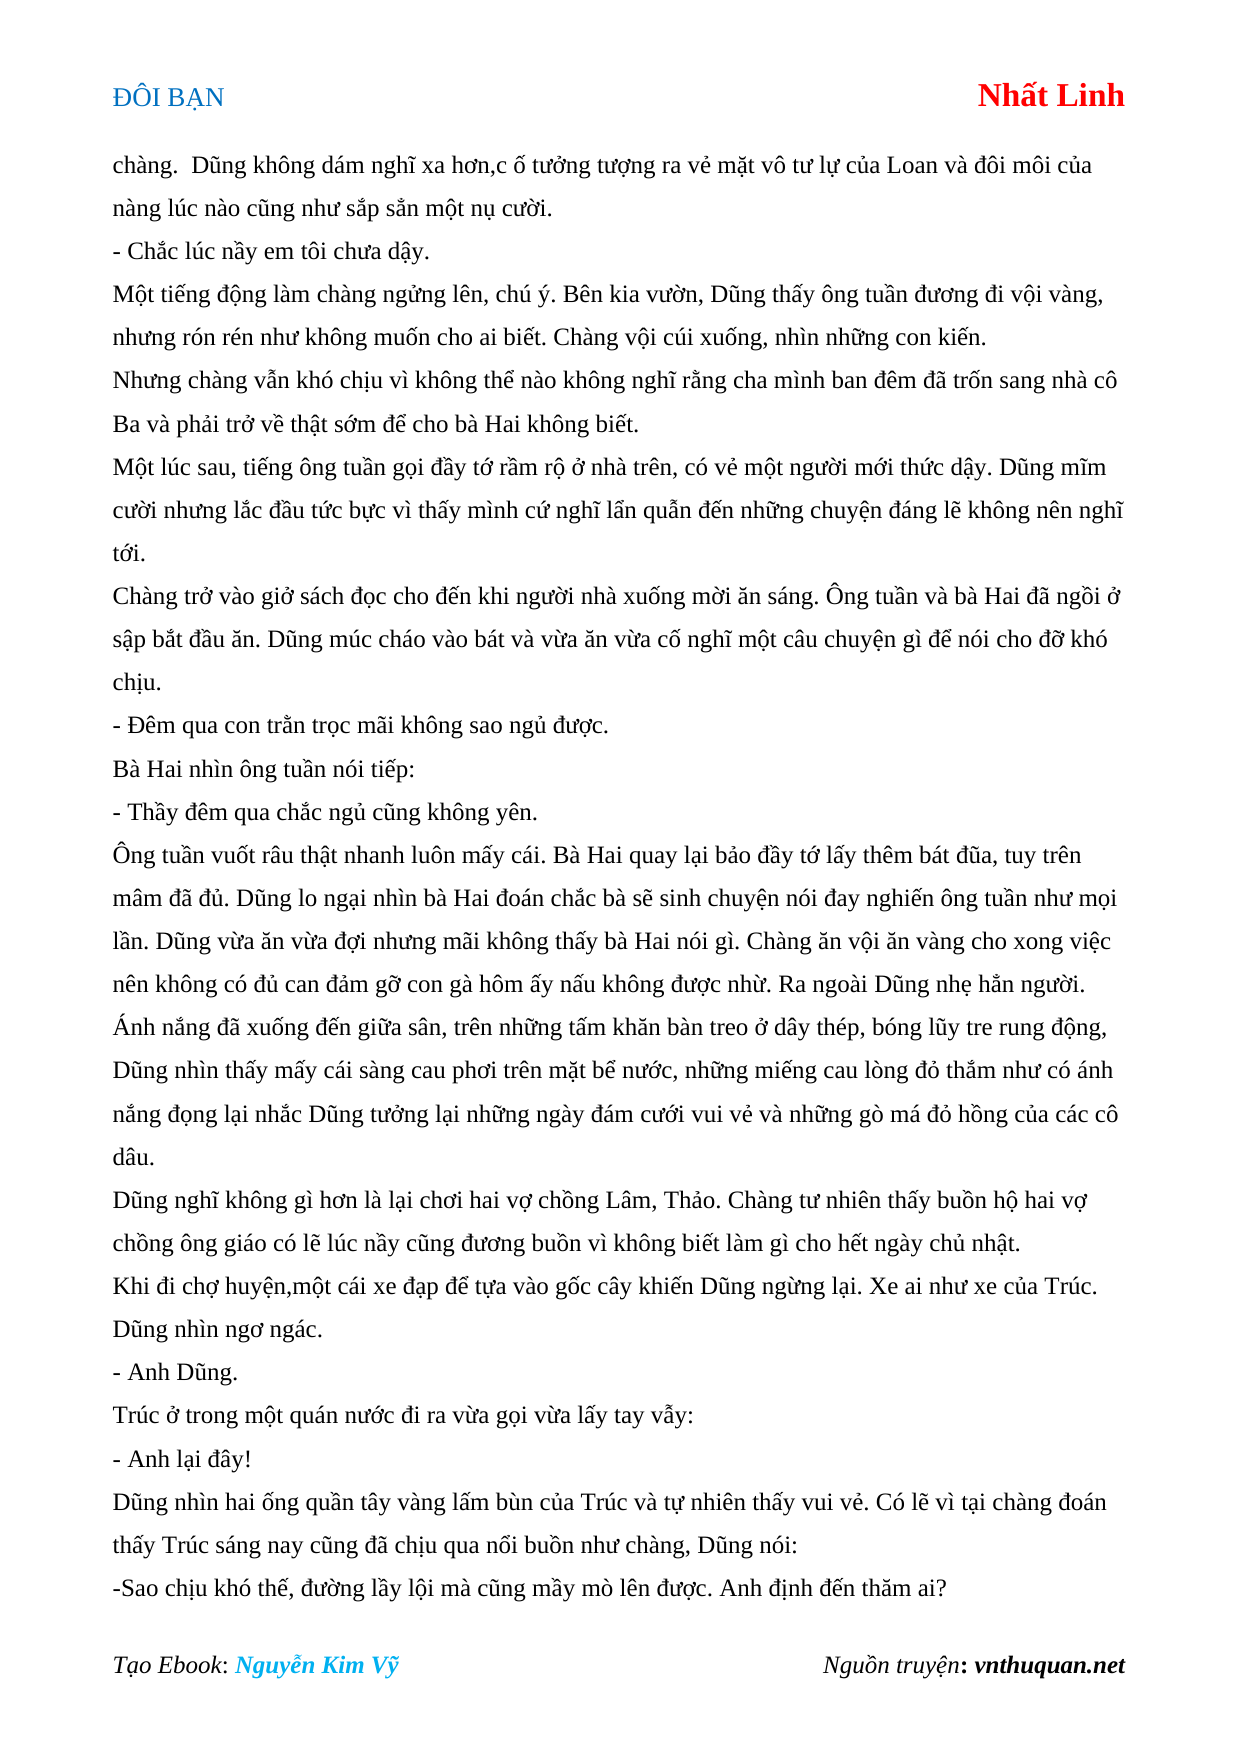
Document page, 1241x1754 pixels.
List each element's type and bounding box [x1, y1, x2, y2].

text [112, 150, 1128, 1602]
